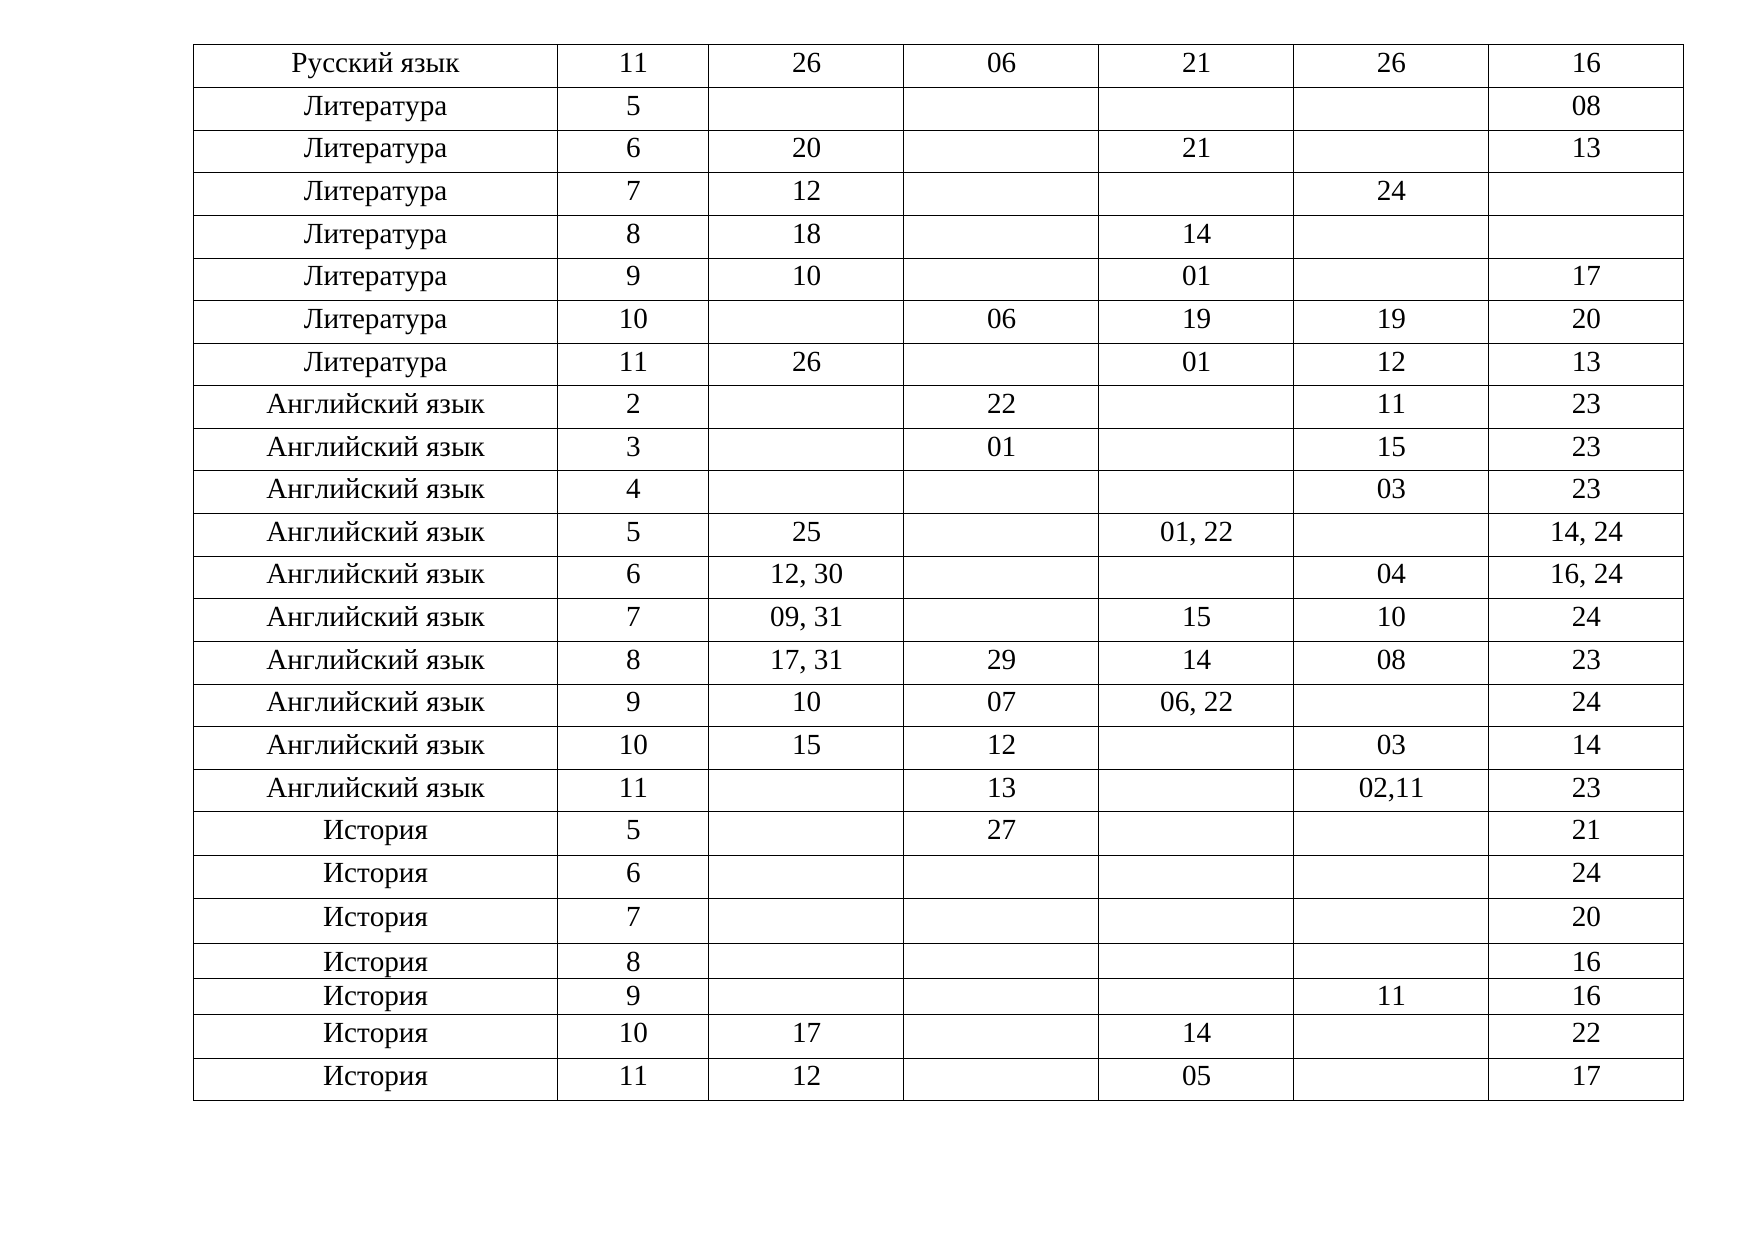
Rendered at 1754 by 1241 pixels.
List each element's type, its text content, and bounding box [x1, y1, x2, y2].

table_cell [904, 471, 1098, 513]
table_cell 12, 30 [709, 557, 903, 598]
table_cell 19 [1294, 301, 1488, 343]
table_cell 9 [558, 979, 708, 1014]
table_cell 8 [558, 216, 708, 257]
table_cell 19 [1099, 301, 1293, 343]
table_cell История [194, 979, 557, 1014]
table_cell Английский язык [194, 599, 557, 641]
table_cell Английский язык [194, 514, 557, 556]
table_cell 10 [709, 685, 903, 726]
table_cell Английский язык [194, 386, 557, 428]
table_cell [1099, 899, 1293, 943]
table_cell 09, 31 [709, 599, 903, 641]
table_cell 8 [558, 944, 708, 977]
table_cell 11 [558, 344, 708, 385]
table_cell 04 [1294, 557, 1488, 598]
table_cell 02,11 [1294, 770, 1488, 811]
table_cell Литература [194, 131, 557, 172]
table_cell 12 [1294, 344, 1488, 385]
table_cell [1294, 1015, 1488, 1057]
table_cell История [194, 812, 557, 854]
table_cell [1099, 856, 1293, 898]
table_cell [904, 514, 1098, 556]
table_cell [709, 429, 903, 470]
table_cell 5 [558, 88, 708, 129]
table_cell 26 [709, 45, 903, 87]
table_cell 01, 22 [1099, 514, 1293, 556]
table_cell 01 [1099, 259, 1293, 300]
table_cell Литература [194, 344, 557, 385]
table_cell 22 [904, 386, 1098, 428]
table_cell [904, 557, 1098, 598]
table_cell Литература [194, 88, 557, 129]
table_cell 24 [1489, 856, 1683, 898]
table_cell 23 [1489, 642, 1683, 683]
table_cell 08 [1489, 88, 1683, 129]
table_cell История [194, 899, 557, 943]
table_cell Литература [194, 216, 557, 257]
table_cell [1099, 557, 1293, 598]
table_cell 23 [1489, 770, 1683, 811]
table_cell 29 [904, 642, 1098, 683]
table_cell [1294, 259, 1488, 300]
table_cell [709, 301, 903, 343]
table_cell 4 [558, 471, 708, 513]
table_cell [709, 944, 903, 977]
table_cell [1294, 514, 1488, 556]
table_cell 20 [709, 131, 903, 172]
table_cell [1099, 770, 1293, 811]
table_cell 11 [1294, 979, 1488, 1014]
table_cell 08 [1294, 642, 1488, 683]
table_cell [1294, 899, 1488, 943]
table_cell 03 [1294, 727, 1488, 769]
table_cell [1099, 979, 1293, 1014]
table_cell 12 [709, 1059, 903, 1100]
table_cell 10 [558, 1015, 708, 1057]
table_cell 26 [709, 344, 903, 385]
table_cell 06, 22 [1099, 685, 1293, 726]
table_cell 07 [904, 685, 1098, 726]
table_cell [1489, 216, 1683, 257]
table_cell Английский язык [194, 642, 557, 683]
table_cell 24 [1489, 685, 1683, 726]
table_cell 11 [1294, 386, 1488, 428]
table_cell 9 [558, 259, 708, 300]
table_cell 10 [558, 727, 708, 769]
table_cell 14 [1099, 216, 1293, 257]
table_cell 23 [1489, 386, 1683, 428]
table_cell [904, 173, 1098, 215]
table_cell 15 [1099, 599, 1293, 641]
table_cell [709, 979, 903, 1014]
table_cell [1099, 173, 1293, 215]
table_cell [904, 131, 1098, 172]
table_cell 17 [1489, 259, 1683, 300]
table_cell 20 [1489, 899, 1683, 943]
table_cell 16 [1489, 979, 1683, 1014]
table_cell Литература [194, 301, 557, 343]
table_cell 22 [1489, 1015, 1683, 1057]
table_cell 23 [1489, 471, 1683, 513]
table_cell 6 [558, 856, 708, 898]
table_cell [1294, 944, 1488, 977]
table_cell [904, 599, 1098, 641]
table_cell 13 [1489, 344, 1683, 385]
table_cell 01 [904, 429, 1098, 470]
table_cell 10 [1294, 599, 1488, 641]
table_cell 5 [558, 812, 708, 854]
table_cell 20 [1489, 301, 1683, 343]
table_cell [1294, 1059, 1488, 1100]
table_cell [1099, 386, 1293, 428]
table_cell 25 [709, 514, 903, 556]
table_cell 24 [1489, 599, 1683, 641]
table_cell [1294, 856, 1488, 898]
table_cell Русский язык [194, 45, 557, 87]
table_cell [904, 344, 1098, 385]
table_cell 05 [1099, 1059, 1293, 1100]
table_cell 21 [1099, 45, 1293, 87]
table_cell [709, 770, 903, 811]
table_cell [709, 88, 903, 129]
table_cell 01 [1099, 344, 1293, 385]
table_cell [904, 1059, 1098, 1100]
table_cell 16 [1489, 944, 1683, 977]
table_cell 21 [1489, 812, 1683, 854]
table_cell 06 [904, 45, 1098, 87]
table_cell 7 [558, 899, 708, 943]
table_cell 10 [558, 301, 708, 343]
table_cell 26 [1294, 45, 1488, 87]
table_cell 13 [904, 770, 1098, 811]
table_cell История [194, 1015, 557, 1057]
table_cell 14 [1099, 1015, 1293, 1057]
table_cell Английский язык [194, 685, 557, 726]
table_cell [1294, 812, 1488, 854]
table_cell [1099, 812, 1293, 854]
table_cell [709, 899, 903, 943]
table_cell [904, 216, 1098, 257]
table_cell 8 [558, 642, 708, 683]
table_cell Литература [194, 259, 557, 300]
table_cell [1099, 429, 1293, 470]
table_cell Английский язык [194, 429, 557, 470]
table_cell 6 [558, 557, 708, 598]
table_cell [904, 259, 1098, 300]
table_cell [709, 856, 903, 898]
table_cell 2 [558, 386, 708, 428]
table_cell [904, 944, 1098, 977]
table_cell История [194, 856, 557, 898]
table_cell 7 [558, 599, 708, 641]
table_cell Литература [194, 173, 557, 215]
table_cell [904, 1015, 1098, 1057]
table_cell [1294, 685, 1488, 726]
table_cell [904, 856, 1098, 898]
table_cell 11 [558, 1059, 708, 1100]
table_cell 15 [1294, 429, 1488, 470]
table_cell [904, 899, 1098, 943]
table_cell История [194, 1059, 557, 1100]
table_cell [1489, 173, 1683, 215]
table_cell 06 [904, 301, 1098, 343]
table_cell [709, 812, 903, 854]
table_cell 10 [709, 259, 903, 300]
table_cell [1294, 88, 1488, 129]
table_cell 17 [1489, 1059, 1683, 1100]
table_cell 14 [1489, 727, 1683, 769]
table_cell 23 [1489, 429, 1683, 470]
table_cell 17 [709, 1015, 903, 1057]
table_cell [709, 386, 903, 428]
table_cell 21 [1099, 131, 1293, 172]
table_cell 14, 24 [1489, 514, 1683, 556]
table_cell [1294, 216, 1488, 257]
table_cell Английский язык [194, 770, 557, 811]
table_cell 11 [558, 770, 708, 811]
table_cell Английский язык [194, 727, 557, 769]
table_cell 6 [558, 131, 708, 172]
table_cell [1099, 88, 1293, 129]
table_cell 24 [1294, 173, 1488, 215]
table_cell 16 [1489, 45, 1683, 87]
table_cell [904, 88, 1098, 129]
table_cell 9 [558, 685, 708, 726]
table_cell [1099, 727, 1293, 769]
table_cell 18 [709, 216, 903, 257]
table_cell 13 [1489, 131, 1683, 172]
table_cell 03 [1294, 471, 1488, 513]
table_cell История [194, 944, 557, 977]
table_cell 7 [558, 173, 708, 215]
table_cell [1294, 131, 1488, 172]
table_cell 15 [709, 727, 903, 769]
table_cell Английский язык [194, 471, 557, 513]
table_cell 3 [558, 429, 708, 470]
table_cell [1099, 471, 1293, 513]
table_cell 16, 24 [1489, 557, 1683, 598]
table_cell 12 [709, 173, 903, 215]
table_cell 5 [558, 514, 708, 556]
table_cell [709, 471, 903, 513]
table_cell Английский язык [194, 557, 557, 598]
table_cell 14 [1099, 642, 1293, 683]
table_cell 27 [904, 812, 1098, 854]
table_cell [904, 979, 1098, 1014]
table_cell 12 [904, 727, 1098, 769]
table_cell 17, 31 [709, 642, 903, 683]
table_cell 11 [558, 45, 708, 87]
table_cell [1099, 944, 1293, 977]
